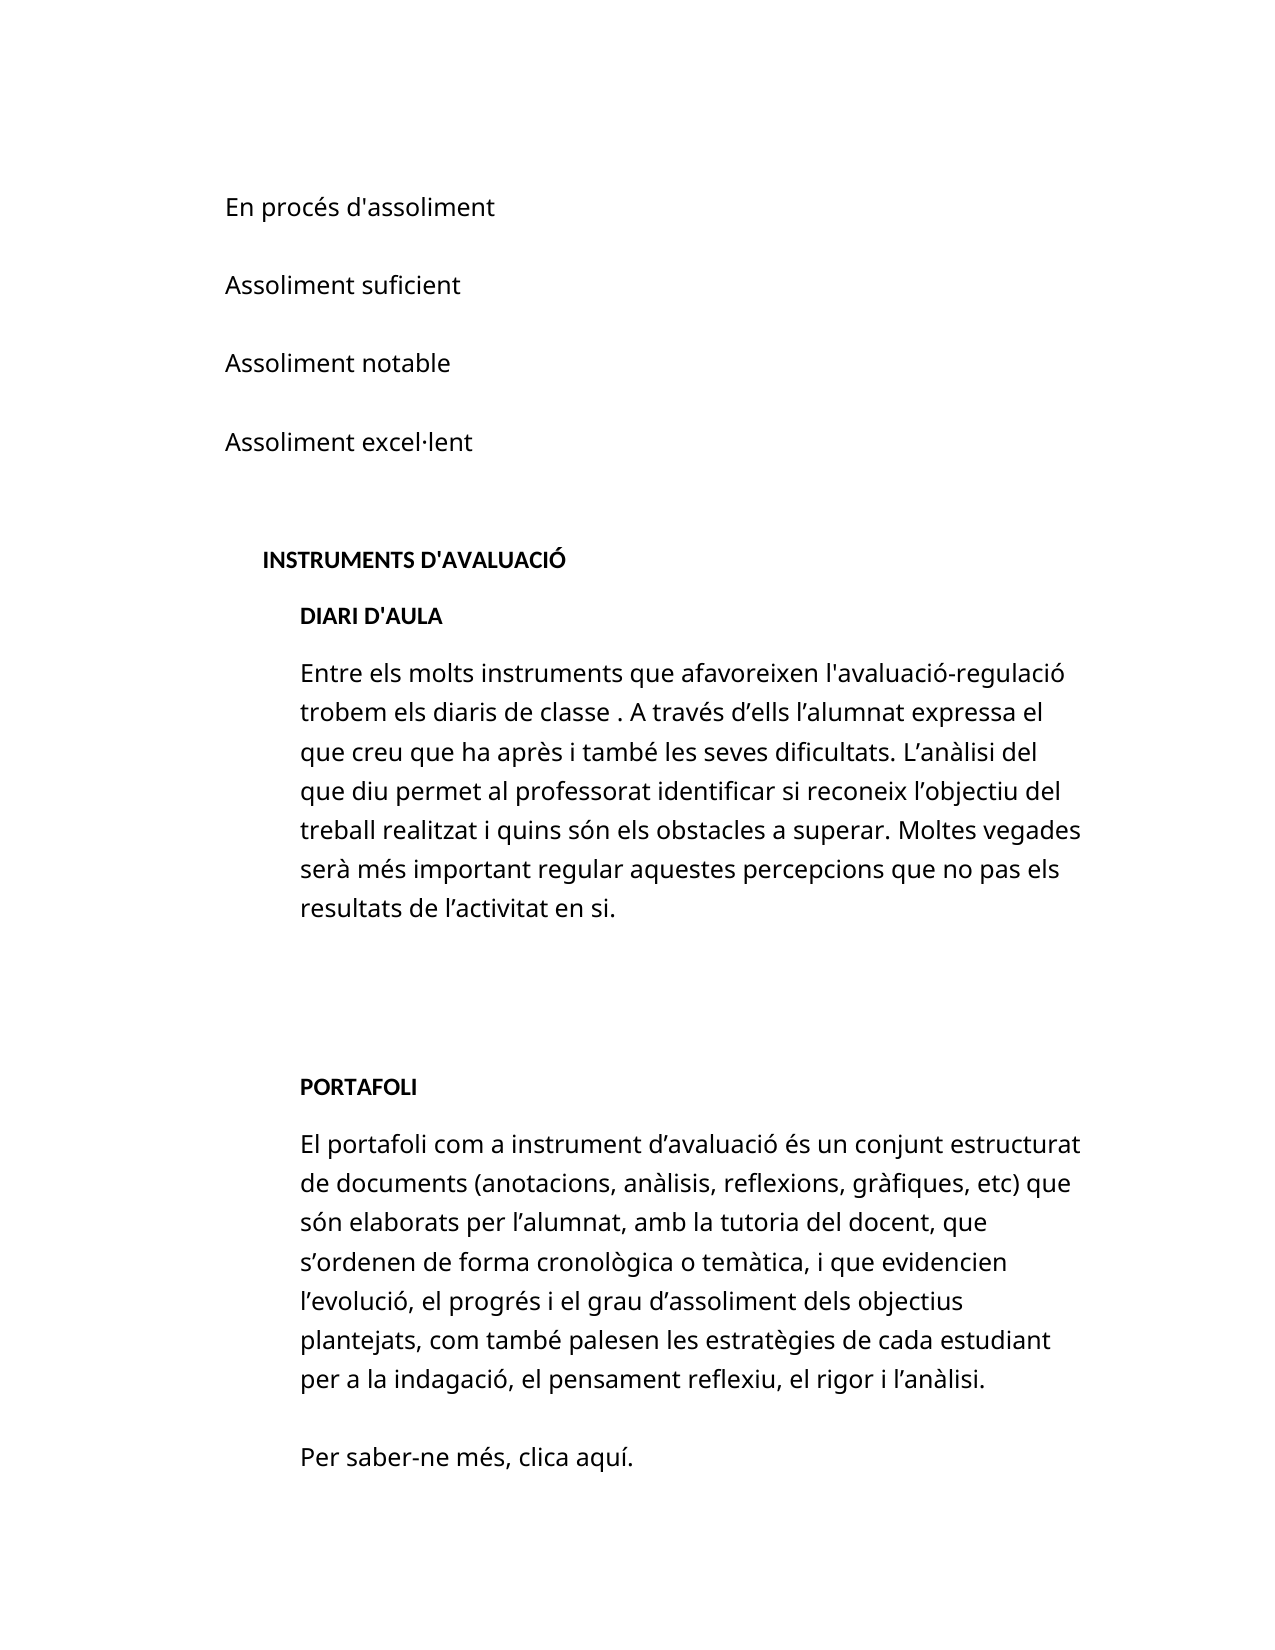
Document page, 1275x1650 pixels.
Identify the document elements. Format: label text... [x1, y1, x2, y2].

subtitle PORTAFOLI [300, 1071, 1087, 1101]
text El portafoli com a instrument d’avaluació és un conjunt estructurat de documents (anotacions, anàlisis, reflexions, gràfiques, etc) que són elaborats per l’alumnat, amb la tutoria del docent, que s’ordenen de forma cronològica o temàtica, i que evidencien l’evolució, el progrés i el grau d’assoliment dels objectius plantejats, com també palesen les estratègies de cada estudiant per a la indagació, el pensament reflexiu, el rigor i l’anàlisi. Per saber-ne més, clica aquí. [300, 1127, 1087, 1474]
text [225, 150, 1087, 458]
subtitle DIARI D'AULA [300, 600, 1087, 631]
text Entre els molts instruments que afavoreixen l'avaluació-regulació trobem els diaris de classe . A través d’ells l’alumnat expressa el que creu que ha après i també les seves dificultats. L’anàlisi del que diu permet al professorat identificar si reconeix l’objectiu del treball realitzat i quins són els obstacles a superar. Moltes vegades serà més important regular aquestes percepcions que no pas els resultats de l’activitat en si. [300, 656, 1087, 925]
subtitle INSTRUMENTS D'AVALUACIÓ [262, 544, 1087, 575]
